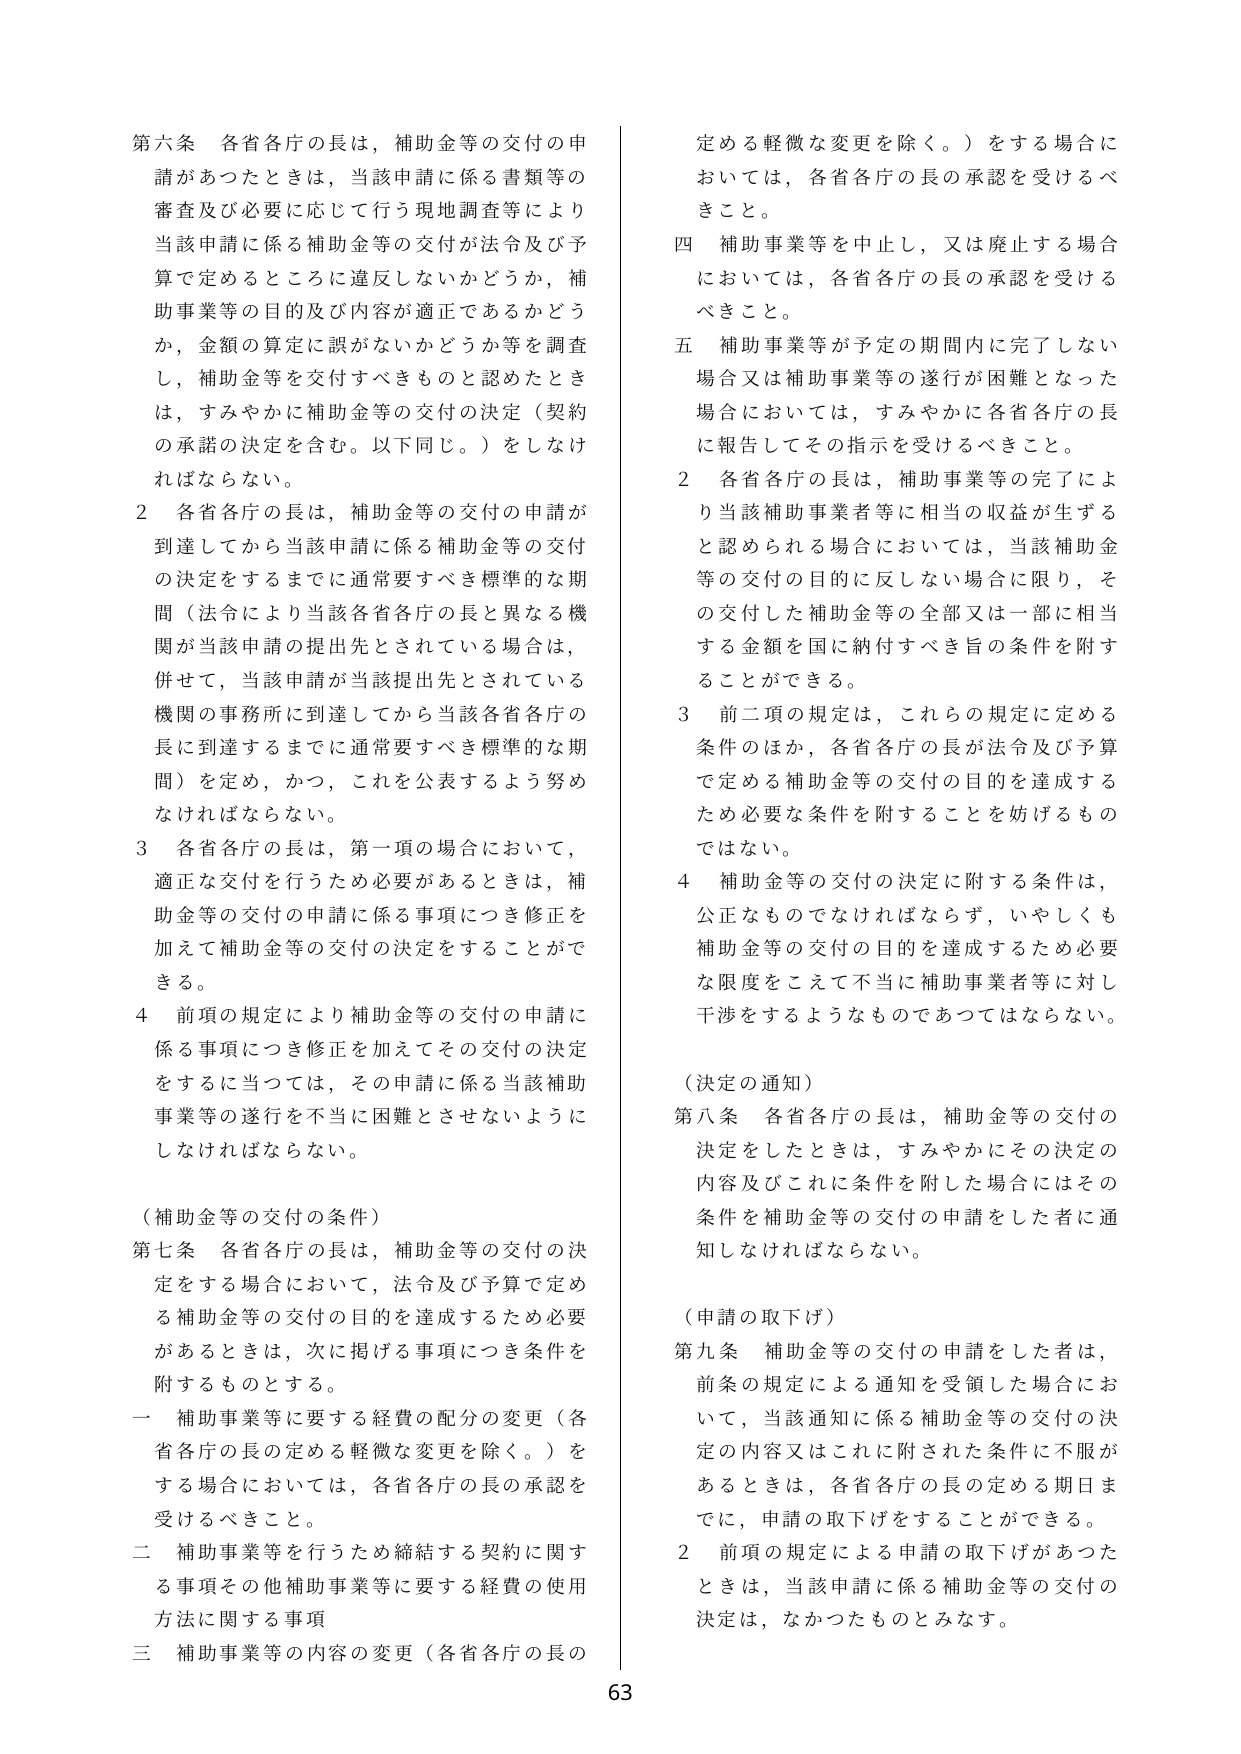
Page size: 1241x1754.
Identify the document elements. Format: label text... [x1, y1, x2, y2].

text ４ 前項の規定により補助金等の交付の申請に係る事項につき修正を加えてその交付の決定をするに当つては，その申請に係る当該補助事業等の遂行を不当に困難とさせないようにしなければならない。 [126, 998, 591, 1166]
text ３ 各省各庁の長は，第一項の場合において，適正な交付を行うため必要があるときは，補助金等の交付の申請に係る事項につき修正を加えて補助金等の交付の決定をすることができる。 [126, 830, 591, 998]
text 四 補助事業等を中止し，又は廃止する場合においては，各省各庁の長の承認を受けるべきこと。 [657, 227, 1122, 327]
text 第八条 各省各庁の長は，補助金等の交付の決定をしたときは，すみやかにその決定の内容及びこれに条件を附した場合にはその条件を補助金等の交付の申請をした者に通知しなければならない。 [657, 1099, 1122, 1266]
text 第六条 各省各庁の長は，補助金等の交付の申請があつたときは，当該申請に係る書類等の審査及び必要に応じて行う現地調査等により，当該申請に係る補助金等の交付が法令及び予算で定めるところに違反しないかどうか，補助事業等の目的及び内容が適正であるかどうか，金額の算定に誤がないかどうか等を調査し，補助金等を交付すべきものと認めたときは，すみやかに補助金等の交付の決定（契約の承諾の決定を含む。以下同じ。）をしなければならない。 [126, 126, 591, 495]
text 三 補助事業等の内容の変更（各省各庁の長の定める軽微な変更を除く。）をする場合においては，各省各庁の長の承認を受けるべきこと。 [657, 126, 1122, 227]
text 一 補助事業等に要する経費の配分の変更（各省各庁の長の定める軽微な変更を除く。）をする場合においては，各省各庁の長の承認を受けるべきこと。 [126, 1401, 591, 1535]
text （申請の取下げ） [657, 1300, 1122, 1333]
text 第七条 各省各庁の長は，補助金等の交付の決定をする場合において，法令及び予算で定める補助金等の交付の目的を達成するため必要があるときは，次に掲げる事項につき条件を附するものとする。 [126, 1233, 591, 1401]
text ２ 前項の規定による申請の取下げがあつたときは，当該申請に係る補助金等の交付の決定は，なかつたものとみなす。 [657, 1535, 1122, 1635]
text （決定の通知） [657, 1065, 1122, 1099]
text 五 補助事業等が予定の期間内に完了しない場合又は補助事業等の遂行が困難となった場合においては，すみやかに各省各庁の長に報告してその指示を受けるべきこと。 [657, 327, 1122, 461]
text 二 補助事業等を行うため締結する契約に関する事項その他補助事業等に要する経費の使用方法に関する事項 [126, 1535, 591, 1635]
text 第九条 補助金等の交付の申請をした者は，前条の規定による通知を受領した場合において，当該通知に係る補助金等の交付の決定の内容又はこれに附された条件に不服があるときは，各省各庁の長の定める期日までに，申請の取下げをすることができる。 [657, 1333, 1122, 1535]
text ４ 補助金等の交付の決定に附する条件は，公正なものでなければならず，いやしくも補助金等の交付の目的を達成するため必要な限度をこえて不当に補助事業者等に対し干渉をするようなものであつてはならない。 [657, 864, 1122, 1032]
text ２ 各省各庁の長は，補助事業等の完了により当該補助事業者等に相当の収益が生ずると認められる場合においては，当該補助金等の交付の目的に反しない場合に限り，その交付した補助金等の全部又は一部に相当する金額を国に納付すべき旨の条件を附することができる。 [657, 461, 1122, 696]
text ２ 各省各庁の長は，補助金等の交付の申請が到達してから当該申請に係る補助金等の交付の決定をするまでに通常要すべき標準的な期間（法令により当該各省各庁の長と異なる機関が当該申請の提出先とされている場合は，併せて，当該申請が当該提出先とされている機関の事務所に到達してから当該各省各庁の長に到達するまでに通常要すべき標準的な期間）を定め，かつ，これを公表するよう努めなければならない。 [126, 495, 591, 830]
text ３ 前二項の規定は，これらの規定に定める条件のほか，各省各庁の長が法令及び予算で定める補助金等の交付の目的を達成するため必要な条件を附することを妨げるものではない。 [657, 696, 1122, 864]
text （補助金等の交付の条件） [126, 1199, 591, 1233]
text 三 補助事業等の内容の変更（各省各庁の長の定める軽微な変更を除く。）をする場合においては，各省各庁の長の承認を受けるべきこと。 [126, 1635, 591, 1669]
